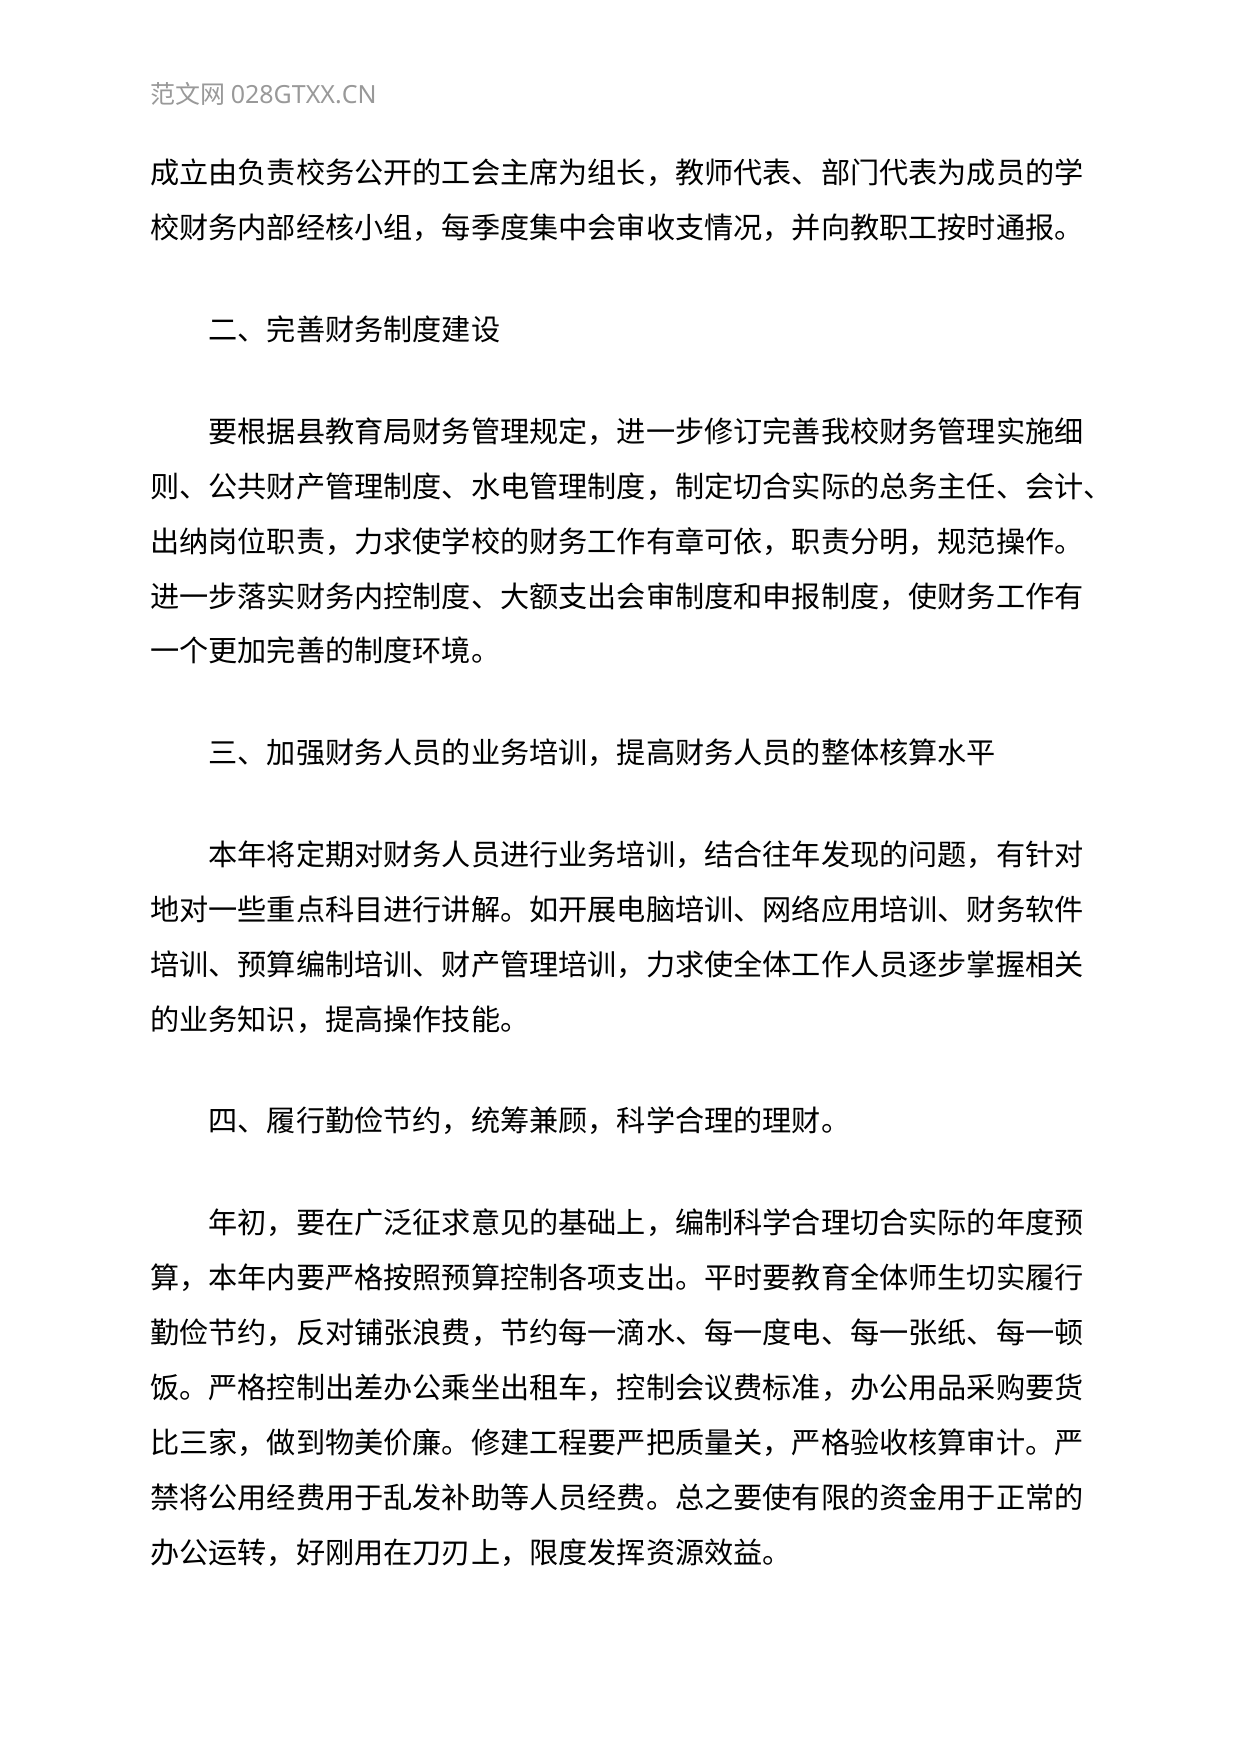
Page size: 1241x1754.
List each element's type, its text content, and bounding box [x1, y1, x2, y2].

text 三、加强财务人员的业务培训，提高财务人员的整体核算水平 [150, 730, 1090, 772]
text 四、履行勤俭节约，统筹兼顾，科学合理的理财。 [150, 1098, 1090, 1140]
text 二、完善财务制度建设 [150, 307, 1090, 349]
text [150, 150, 1090, 247]
text 要根据县教育局财务管理规定，进一步修订完善我校财务管理实施细则、公共财产管理制度、水电管理制度，制定切合实际的总务主任、会计、出纳岗位职责，力求使学校的财务工作有章可依，职责分明，规范操作。进一步落实财务内控制度、大额支出会审制度和申报制度，使财务工作有一个更加完善的制度环境。 [150, 408, 1090, 670]
text 本年将定期对财务人员进行业务培训，结合往年发现的问题，有针对地对一些重点科目进行讲解。如开展电脑培训、网络应用培训、财务软件培训、预算编制培训、财产管理培训，力求使全体工作人员逐步掌握相关的业务知识，提高操作技能。 [150, 832, 1090, 1038]
text 年初，要在广泛征求意见的基础上，编制科学合理切合实际的年度预算，本年内要严格按照预算控制各项支出。平时要教育全体师生切实履行勤俭节约，反对铺张浪费，节约每一滴水、每一度电、每一张纸、每一顿饭。严格控制出差办公乘坐出租车，控制会议费标准，办公用品采购要货比三家，做到物美价廉。修建工程要严把质量关，严格验收核算审计。严禁将公用经费用于乱发补助等人员经费。总之要使有限的资金用于正常的办公运转，好刚用在刀刃上，限度发挥资源效益。 [150, 1200, 1090, 1571]
